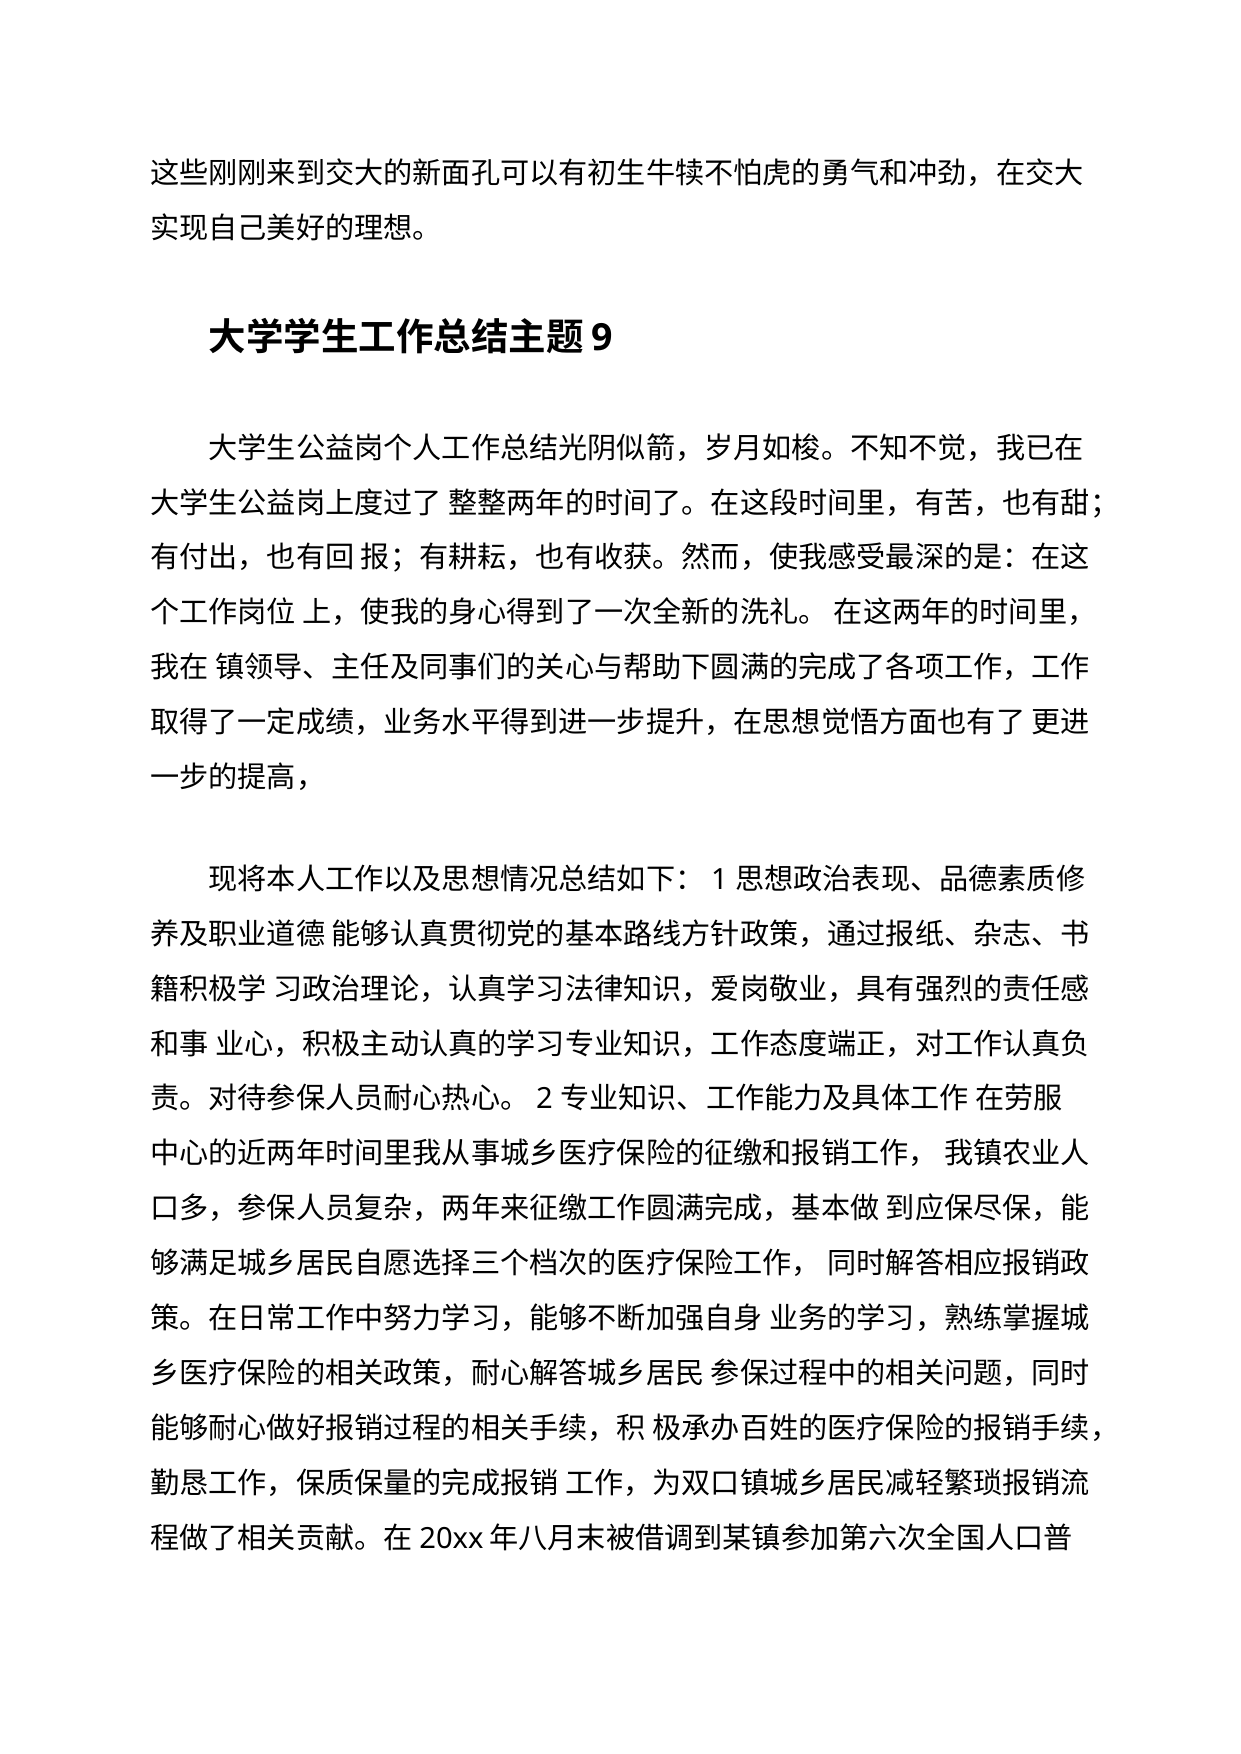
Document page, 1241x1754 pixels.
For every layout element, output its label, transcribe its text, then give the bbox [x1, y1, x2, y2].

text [150, 150, 1090, 247]
text 大学生公益岗个人工作总结光阴似箭，岁月如梭。不知不觉，我已在大学生公益岗上度过了 整整两年的时间了。在这段时间里，有苦，也有甜；有付出，也有回 报；有耕耘，也有收获。然而，使我感受最深的是：在这个工作岗位 上，使我的身心得到了一次全新的洗礼。 在这两年的时间里，我在 镇领导、主任及同事们的关心与帮助下圆满的完成了各项工作，工作 取得了一定成绩，业务水平得到进一步提升，在思想觉悟方面也有了 更进一步的提高， [150, 424, 1090, 796]
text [150, 855, 1090, 1557]
text 大学学生工作总结主题9 [150, 307, 1090, 361]
